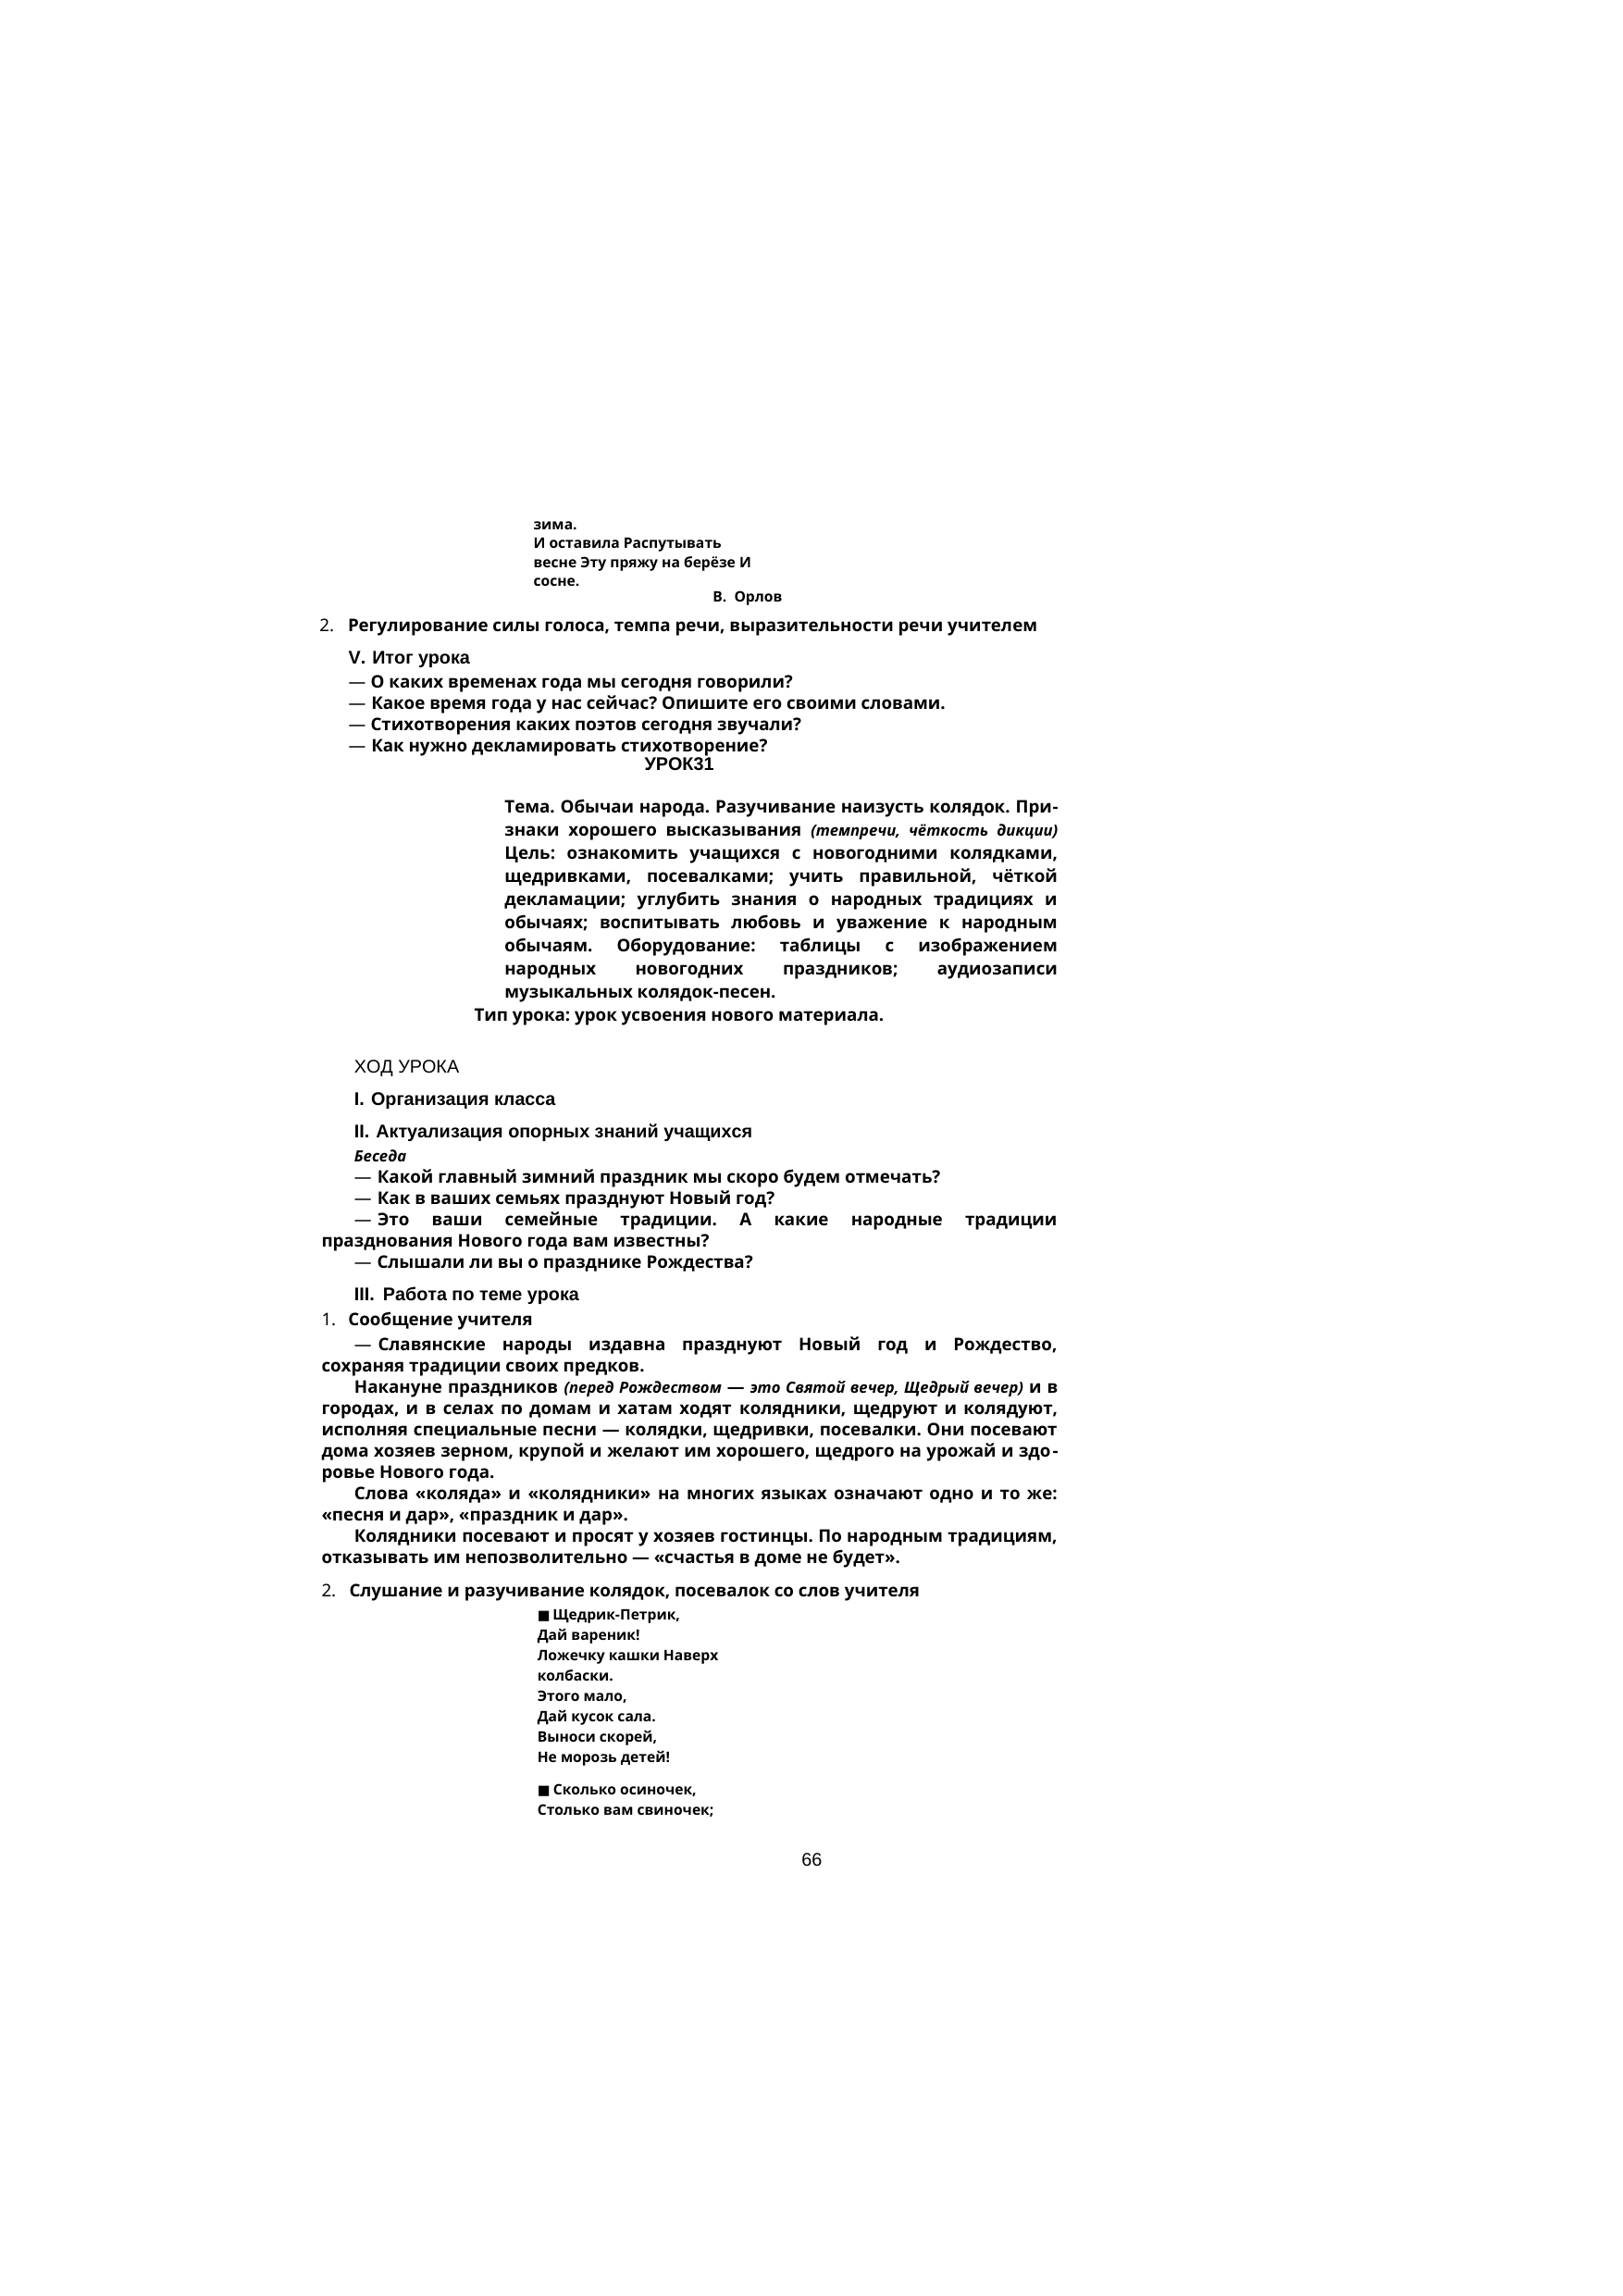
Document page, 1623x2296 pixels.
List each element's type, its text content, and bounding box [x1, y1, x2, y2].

list Стихотворения каких поэтов сегодня звучали? [348, 714, 1058, 735]
text И оставила Распутывать весне Эту пряжу на берёзе И сосне. [533, 534, 755, 590]
list Как в ваших семьях празднуют Новый год? [321, 1187, 1058, 1209]
text Колядники посевают и просят у хозяев гостинцы. По народным традициям, отказывать им непозволительно — «счастья в доме не будет». [321, 1525, 1058, 1568]
list Организация класса [321, 1080, 1058, 1112]
text Не морозь детей! [538, 1746, 1058, 1767]
list Слушание и разучивание колядок, посевалок со слов учителя [321, 1582, 1058, 1600]
text Выноси скорей, [538, 1726, 1058, 1746]
text Тема. Обычаи народа. Разучивание наизусть колядок. Признаки хорошего высказывания (темпречи, чёткость дикции) Цель: ознакомить учащихся с новогодними колядками, щедривками, посевалками; учить правильной, чёткой декламации; углубить знания о народных традициях и обычаях; воспитывать любовь и уважение к народным обычаям. Оборудование: таблицы с изображением народных новогодних праздников; аудиозаписи музыкальных колядок-песен. [504, 794, 1058, 1002]
list О каких временах года мы сегодня говорили? [348, 671, 1058, 692]
text Столько вам свиночек; [538, 1799, 1058, 1819]
list Актуализация опорных знаний учащихся [321, 1112, 1058, 1145]
list Это ваши семейные традиции. А какие народные традиции празднования Нового года вам известны? [321, 1209, 1058, 1251]
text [533, 515, 755, 534]
text ХОД УРОКА [321, 1048, 1058, 1080]
text Этого мало, [538, 1685, 1058, 1706]
text Дай вареник! [538, 1624, 1058, 1644]
list Орлов [649, 590, 1058, 605]
list Слышали ли вы о празднике Рождества? [321, 1251, 1058, 1272]
list Работа по теме урока [321, 1286, 1058, 1305]
list Славянские народы издавна празднуют Новый год и Рождество, сохраняя традиции своих предков. [321, 1334, 1058, 1376]
list Регулирование силы голоса, темпа речи, выразительности речи учителем [319, 605, 1058, 638]
text Тип урока: урок усвоения нового материала. [319, 1002, 1038, 1025]
text Ложечку кашки Наверх колбаски. [538, 1644, 732, 1685]
text Слова «коляда» и «колядники» на многих языках означают одно и то же: «песня и дар», «праздник и дар». [321, 1483, 1058, 1525]
list Какое время года у нас сейчас? Опишите его своими словами. [348, 692, 1058, 714]
list Какой главный зимний праздник мы скоро будем отмечать? [321, 1166, 1058, 1187]
list Сообщение учителя [321, 1312, 1058, 1329]
text УРОК31 [319, 756, 1038, 775]
text Дай кусок сала. [538, 1706, 1058, 1726]
list Итог урока [348, 638, 1058, 671]
list Сколько осиночек, [538, 1779, 1058, 1799]
text Накануне праздников (перед Рождеством — это Святой вечер, Щедрый вечер) и в городах, и в селах по домам и хатам ходят колядники, щедруют и колядуют, исполняя специальные песни — колядки, щедривки, посевалки. Они посевают дома хозяев зерном, крупой и желают им хорошего, щедрого на урожай и здоровье Нового года. [321, 1376, 1058, 1483]
list Как нужно декламировать стихотворение? [348, 735, 1058, 756]
text Беседа [321, 1145, 1058, 1166]
list Щедрик-Петрик, [538, 1604, 1058, 1624]
